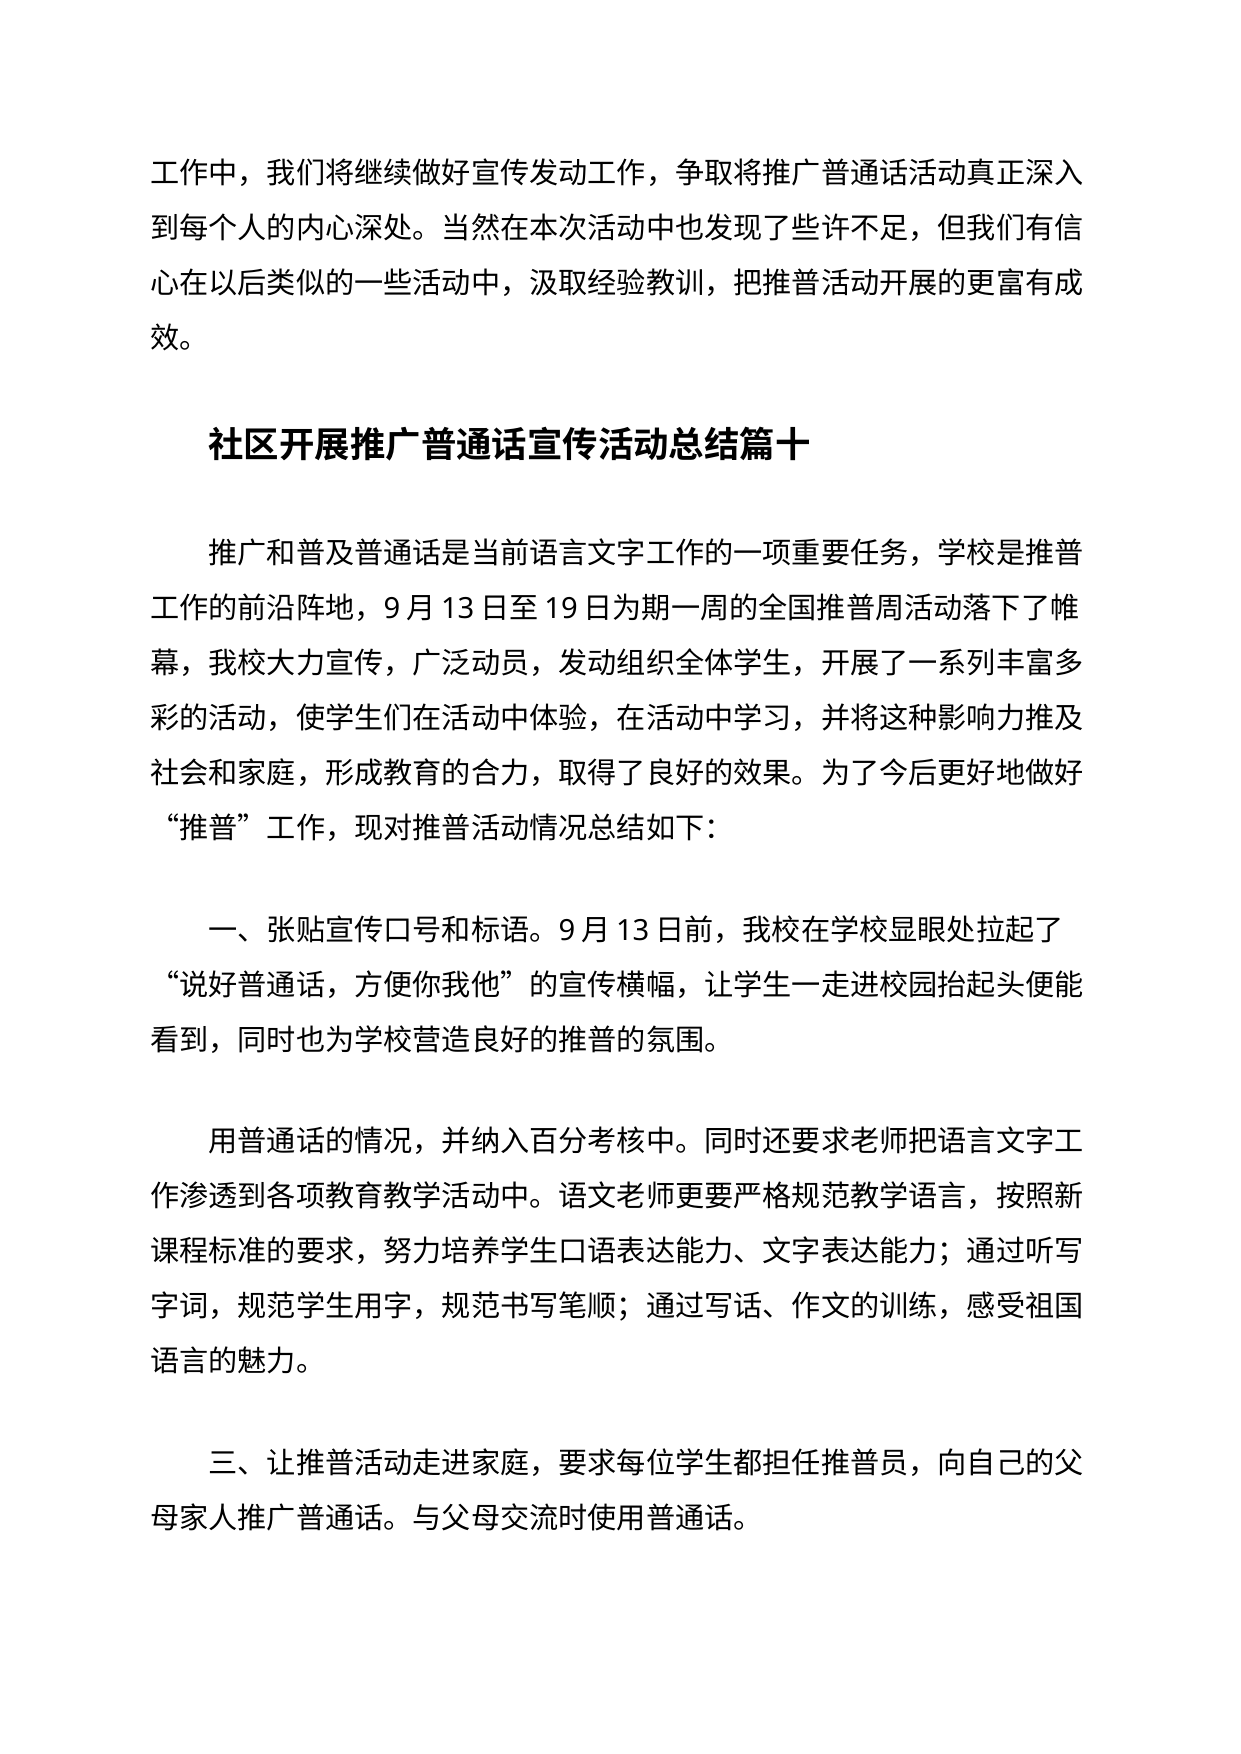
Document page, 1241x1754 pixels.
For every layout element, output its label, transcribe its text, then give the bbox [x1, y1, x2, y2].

text 社区开展推广普通话宣传活动总结篇十 [150, 416, 1090, 468]
text 一、张贴宣传口号和标语。9月13日前，我校在学校显眼处拉起了“说好普通话，方便你我他”的宣传横幅，让学生一走进校园抬起头便能看到，同时也为学校营造良好的推普的氛围。 [150, 906, 1090, 1058]
text 用普通话的情况，并纳入百分考核中。同时还要求老师把语言文字工作渗透到各项教育教学活动中。语文老师更要严格规范教学语言，按照新课程标准的要求，努力培养学生口语表达能力、文字表达能力；通过听写字词，规范学生用字，规范书写笔顺；通过写话、作文的训练，感受祖国语言的魅力。 [150, 1118, 1090, 1380]
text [150, 150, 1090, 357]
text 三、让推普活动走进家庭，要求每位学生都担任推普员，向自己的父母家人推广普通话。与父母交流时使用普通话。 [150, 1439, 1090, 1536]
text 推广和普及普通话是当前语言文字工作的一项重要任务，学校是推普工作的前沿阵地，9月13日至19日为期一周的全国推普周活动落下了帷幕，我校大力宣传，广泛动员，发动组织全体学生，开展了一系列丰富多彩的活动，使学生们在活动中体验，在活动中学习，并将这种影响力推及社会和家庭，形成教育的合力，取得了良好的效果。为了今后更好地做好“推普”工作，现对推普活动情况总结如下： [150, 530, 1090, 847]
